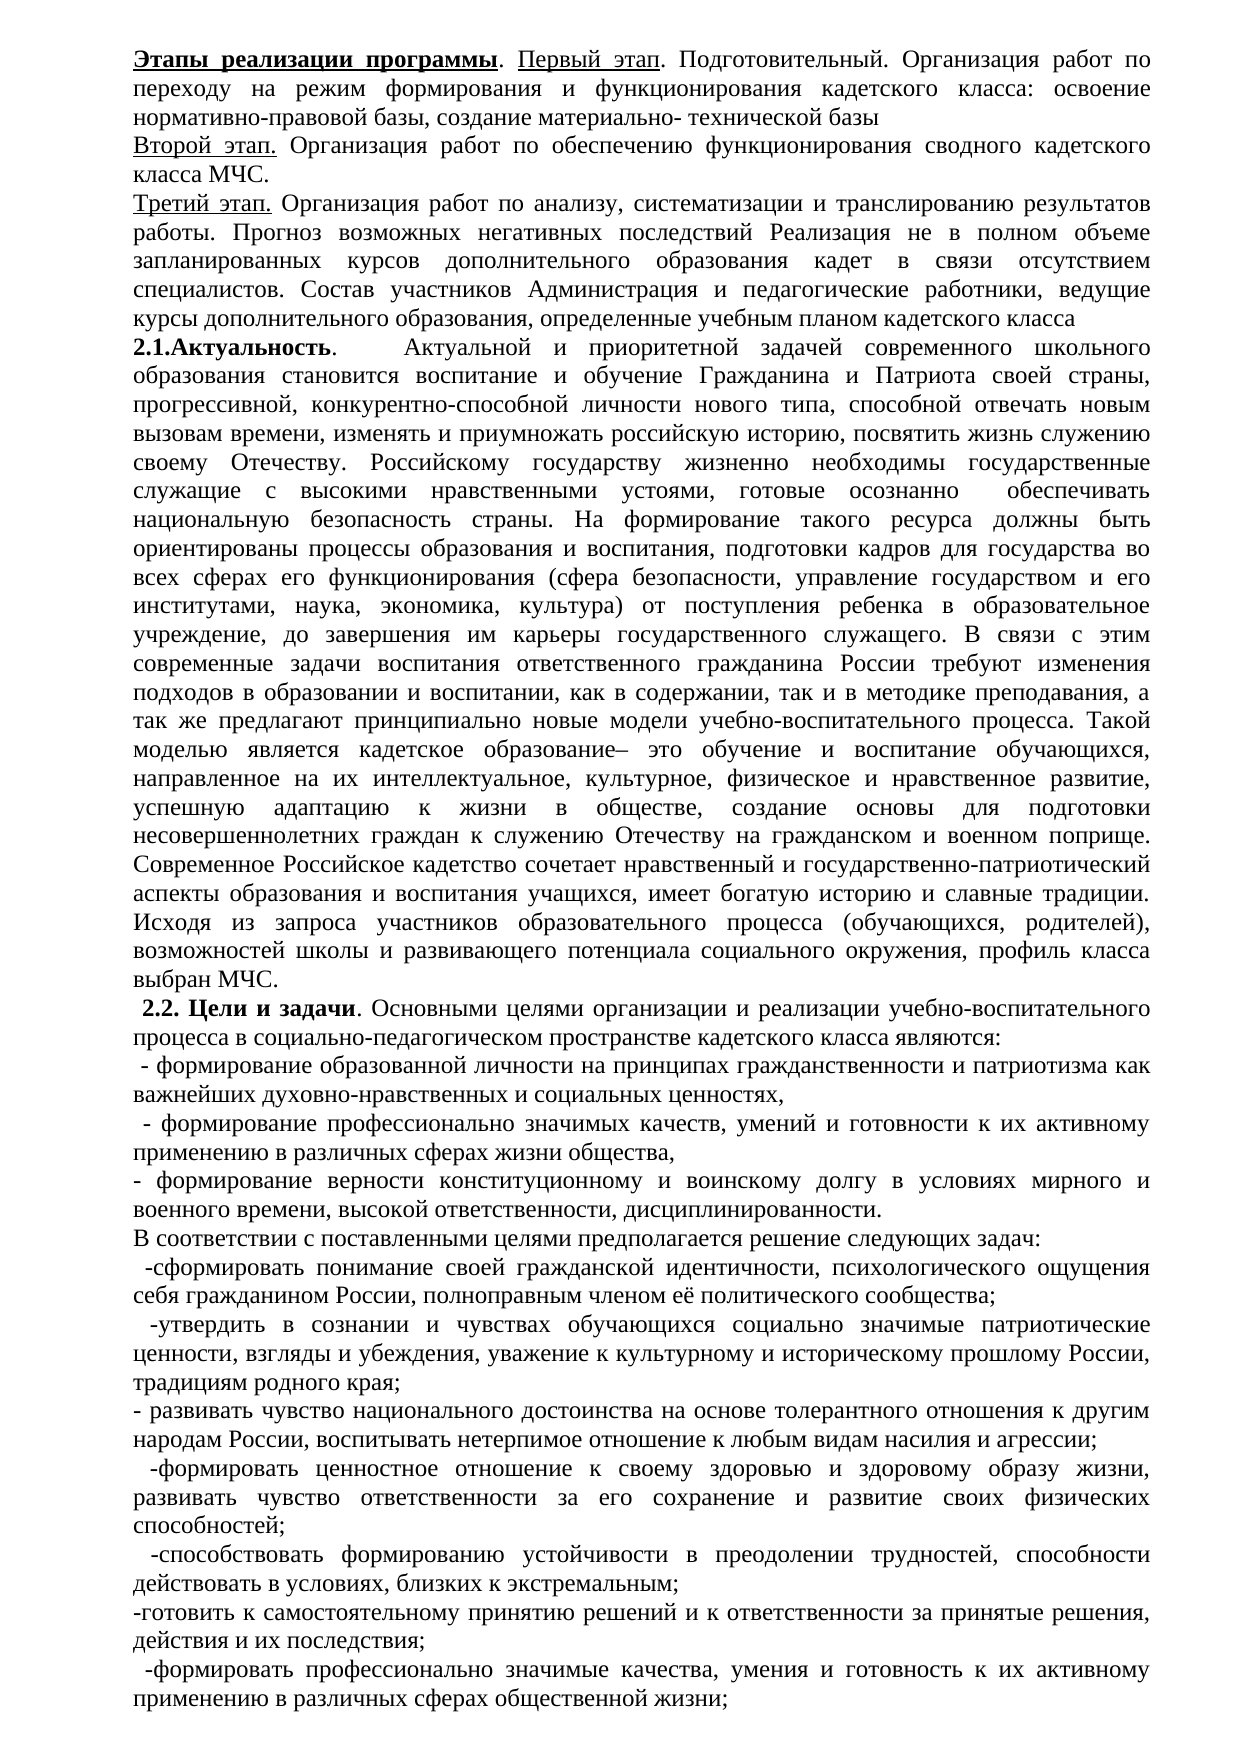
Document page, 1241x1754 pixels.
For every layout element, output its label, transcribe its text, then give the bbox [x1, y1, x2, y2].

text Этапы реализации программы. Первый этап. Подготовительный. Организация работ по переходу на режим формирования и функционирования кадетского класса: освоение нормативно-правовой базы, создание материально- технической базы [133, 44, 1151, 131]
text -формировать ценностное отношение к своему здоровью и здоровому образу жизни, развивать чувство ответственности за его сохранение и развитие своих физических способностей; [133, 1453, 1151, 1539]
text 2.1.Актуальность. Актуальной и приоритетной задачей современного школьного образования становится воспитание и обучение Гражданина и Патриота своей страны, прогрессивной, конкурентно-способной личности нового типа, способной отвечать новым вызовам времени, изменять и приумножать российскую историю, посвятить жизнь служению своему Отечеству. Российскому государству жизненно необходимы государственные служащие с высокими нравственными устоями, готовые осознанно обеспечивать национальную безопасность страны. На формирование такого ресурса должны быть ориентированы процессы образования и воспитания, подготовки кадров для государства во всех сферах его функционирования (сфера безопасности, управление государством и его институтами, наука, экономика, культура) от поступления ребенка в образовательное учреждение, до завершения им карьеры государственного служащего. В связи с этим современные задачи воспитания ответственного гражданина России требуют изменения подходов в образовании и воспитании, как в содержании, так и в методике преподавания, а так же предлагают принципиально новые модели учебно-воспитательного процесса. Такой моделью является кадетское образование– это обучение и воспитание обучающихся, направленное на их интеллектуальное, культурное, физическое и нравственное развитие, успешную адаптацию к жизни в обществе, создание основы для подготовки несовершеннолетних граждан к служению Отечеству на гражданском и военном поприще. Современное Российское кадетство сочетает нравственный и государственно-патриотический аспекты образования и воспитания учащихся, имеет богатую историю и славные традиции. Исходя из запроса участников образовательного процесса (обучающихся, родителей), возможностей школы и развивающего потенциала социального окружения, профиль класса выбран МЧС. [133, 332, 1151, 993]
text Второй этап. Организация работ по обеспечению функционирования сводного кадетского класса МЧС. [133, 131, 1151, 188]
text - формирование верности конституционному и воинскому долгу в условиях мирного и военного времени, высокой ответственности, дисциплинированности. [133, 1166, 1151, 1223]
text -готовить к самостоятельному принятию решений и к ответственности за принятые решения, действия и их последствия; [133, 1597, 1151, 1654]
text -способствовать формированию устойчивости в преодолении трудностей, способности действовать в условиях, близких к экстремальным; [133, 1539, 1151, 1597]
text В соответствии с поставленными целями предполагается решение следующих задач: [133, 1223, 1151, 1252]
text -утвердить в сознании и чувствах обучающихся социально значимые патриотические ценности, взгляды и убеждения, уважение к культурному и историческому прошлому России, традициям родного края; [133, 1309, 1151, 1396]
text 2.2. Цели и задачи. Основными целями организации и реализации учебно-воспитательного процесса в социально-педагогическом пространстве кадетского класса являются: [133, 993, 1151, 1051]
text -сформировать понимание своей гражданской идентичности, психологического ощущения себя гражданином России, полноправным членом её политического сообщества; [133, 1252, 1151, 1309]
text -формировать профессионально значимые качества, умения и готовность к их активному применению в различных сферах общественной жизни; [133, 1654, 1151, 1712]
text - формирование профессионально значимых качеств, умений и готовности к их активному применению в различных сферах жизни общества, [133, 1108, 1151, 1166]
text - развивать чувство национального достоинства на основе толерантного отношения к другим народам России, воспитывать нетерпимое отношение к любым видам насилия и агрессии; [133, 1396, 1151, 1453]
text Третий этап. Организация работ по анализу, систематизации и транслированию результатов работы. Прогноз возможных негативных последствий Реализация не в полном объеме запланированных курсов дополнительного образования кадет в связи отсутствием специалистов. Состав участников Администрация и педагогические работники, ведущие курсы дополнительного образования, определенные учебным планом кадетского класса [133, 188, 1151, 332]
text - формирование образованной личности на принципах гражданственности и патриотизма как важнейших духовно-нравственных и социальных ценностях, [133, 1051, 1151, 1108]
